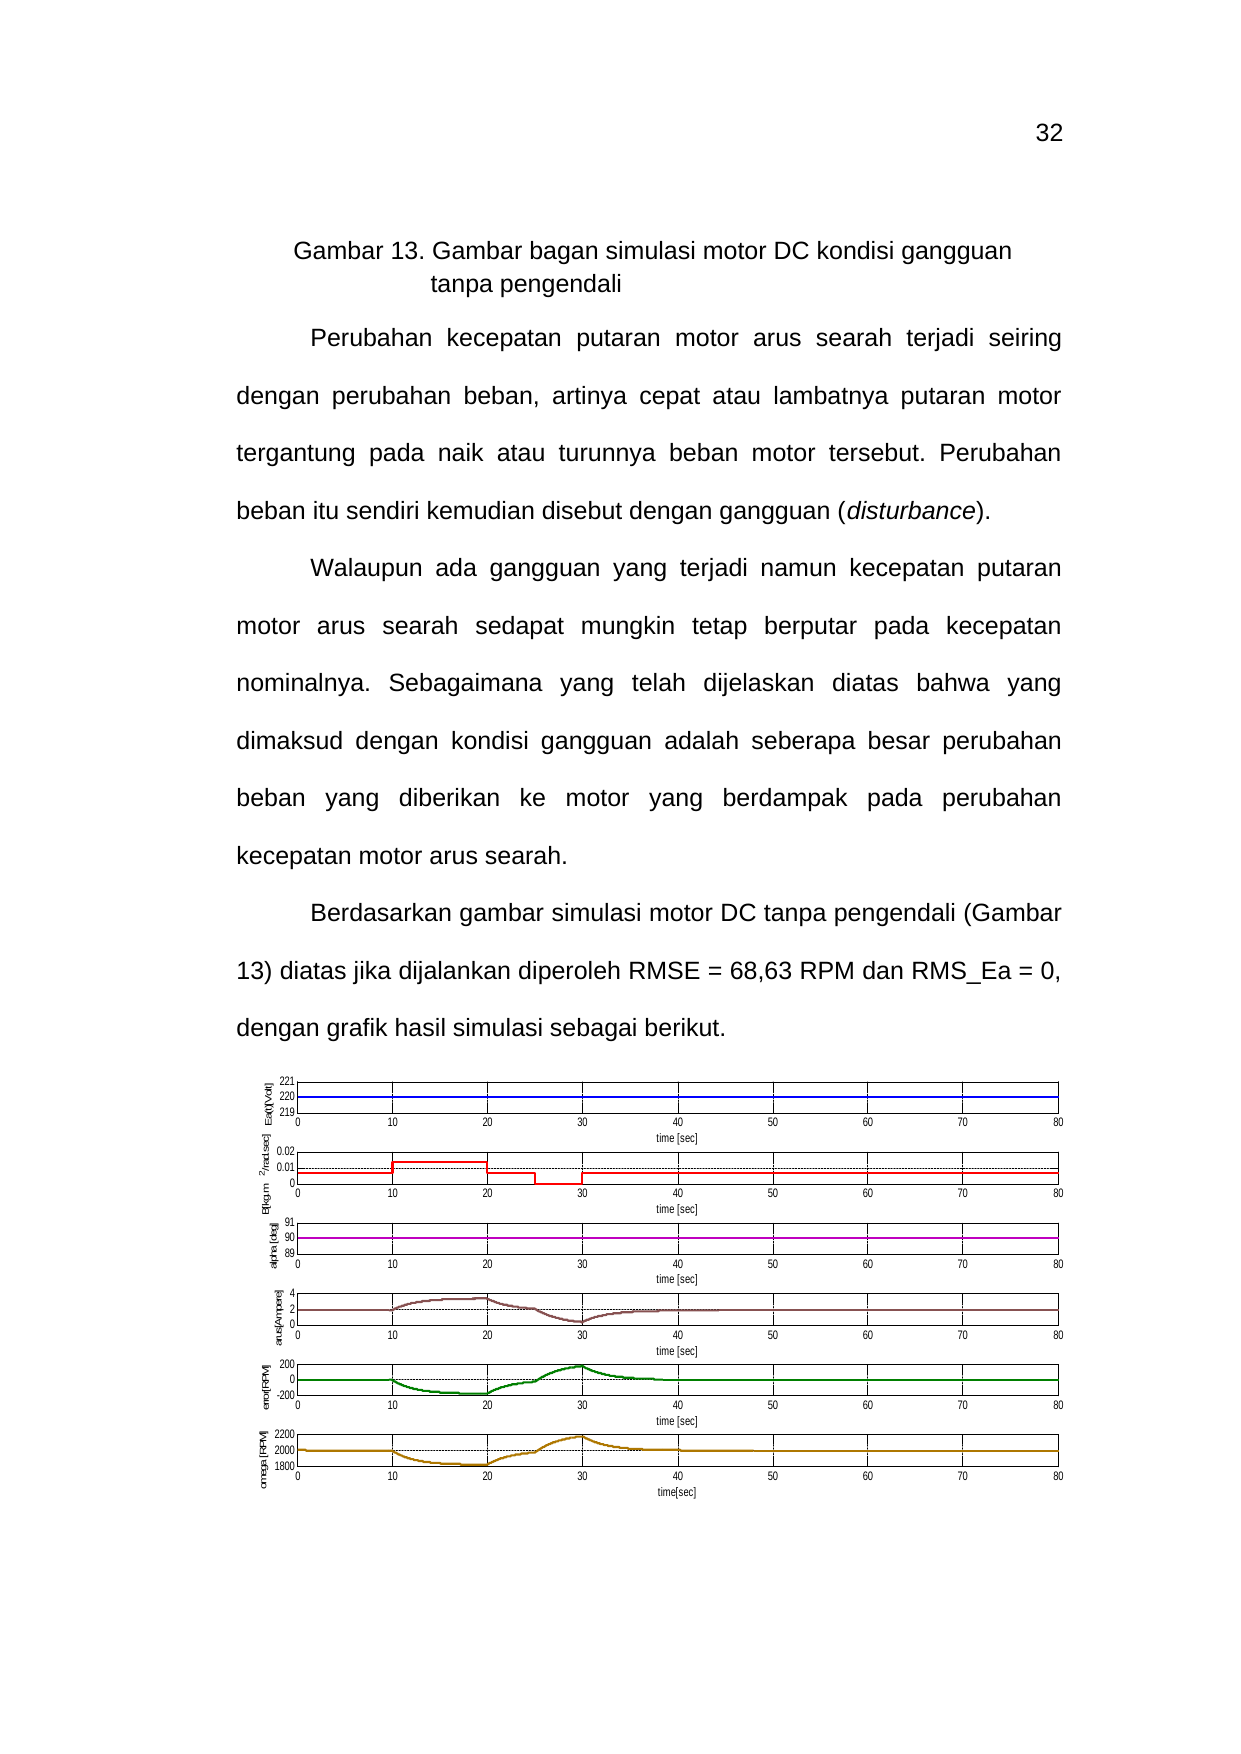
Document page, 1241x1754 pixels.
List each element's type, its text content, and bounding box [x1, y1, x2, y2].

list Perubahan kecepatan putaran motor arus searah terjadi seiring dengan perubahan beban, artinya cepat atau lambatnya putaran motor tergantung pada naik atau turunnya beban motor tersebut. Perubahan beban itu sendiri kemudian disebut dengan gangguan (disturbance). [236, 323, 1063, 524]
text tanpa pengendali [236, 269, 1063, 298]
text Walaupun ada gangguan yang terjadi namun kecepatan putaran motor arus searah sedapat mungkin tetap berputar pada kecepatan nominalnya. Sebagaimana yang telah dijelaskan diatas bahwa yang dimaksud dengan kondisi gangguan adalah seberapa besar perubahan beban yang diberikan ke motor yang berdampak pada perubahan kecepatan motor arus searah. [236, 553, 1063, 869]
text Berdasarkan gambar simulasi motor DC tanpa pengendali (Gambar 13) diatas jika dijalankan diperoleh RMSE = 68,63 RPM dan RMS_Ea = 0, dengan grafik hasil simulasi sebagai berikut. [236, 898, 1063, 1042]
text Gambar 13. Gambar bagan simulasi motor DC kondisi gangguan [236, 236, 1063, 265]
